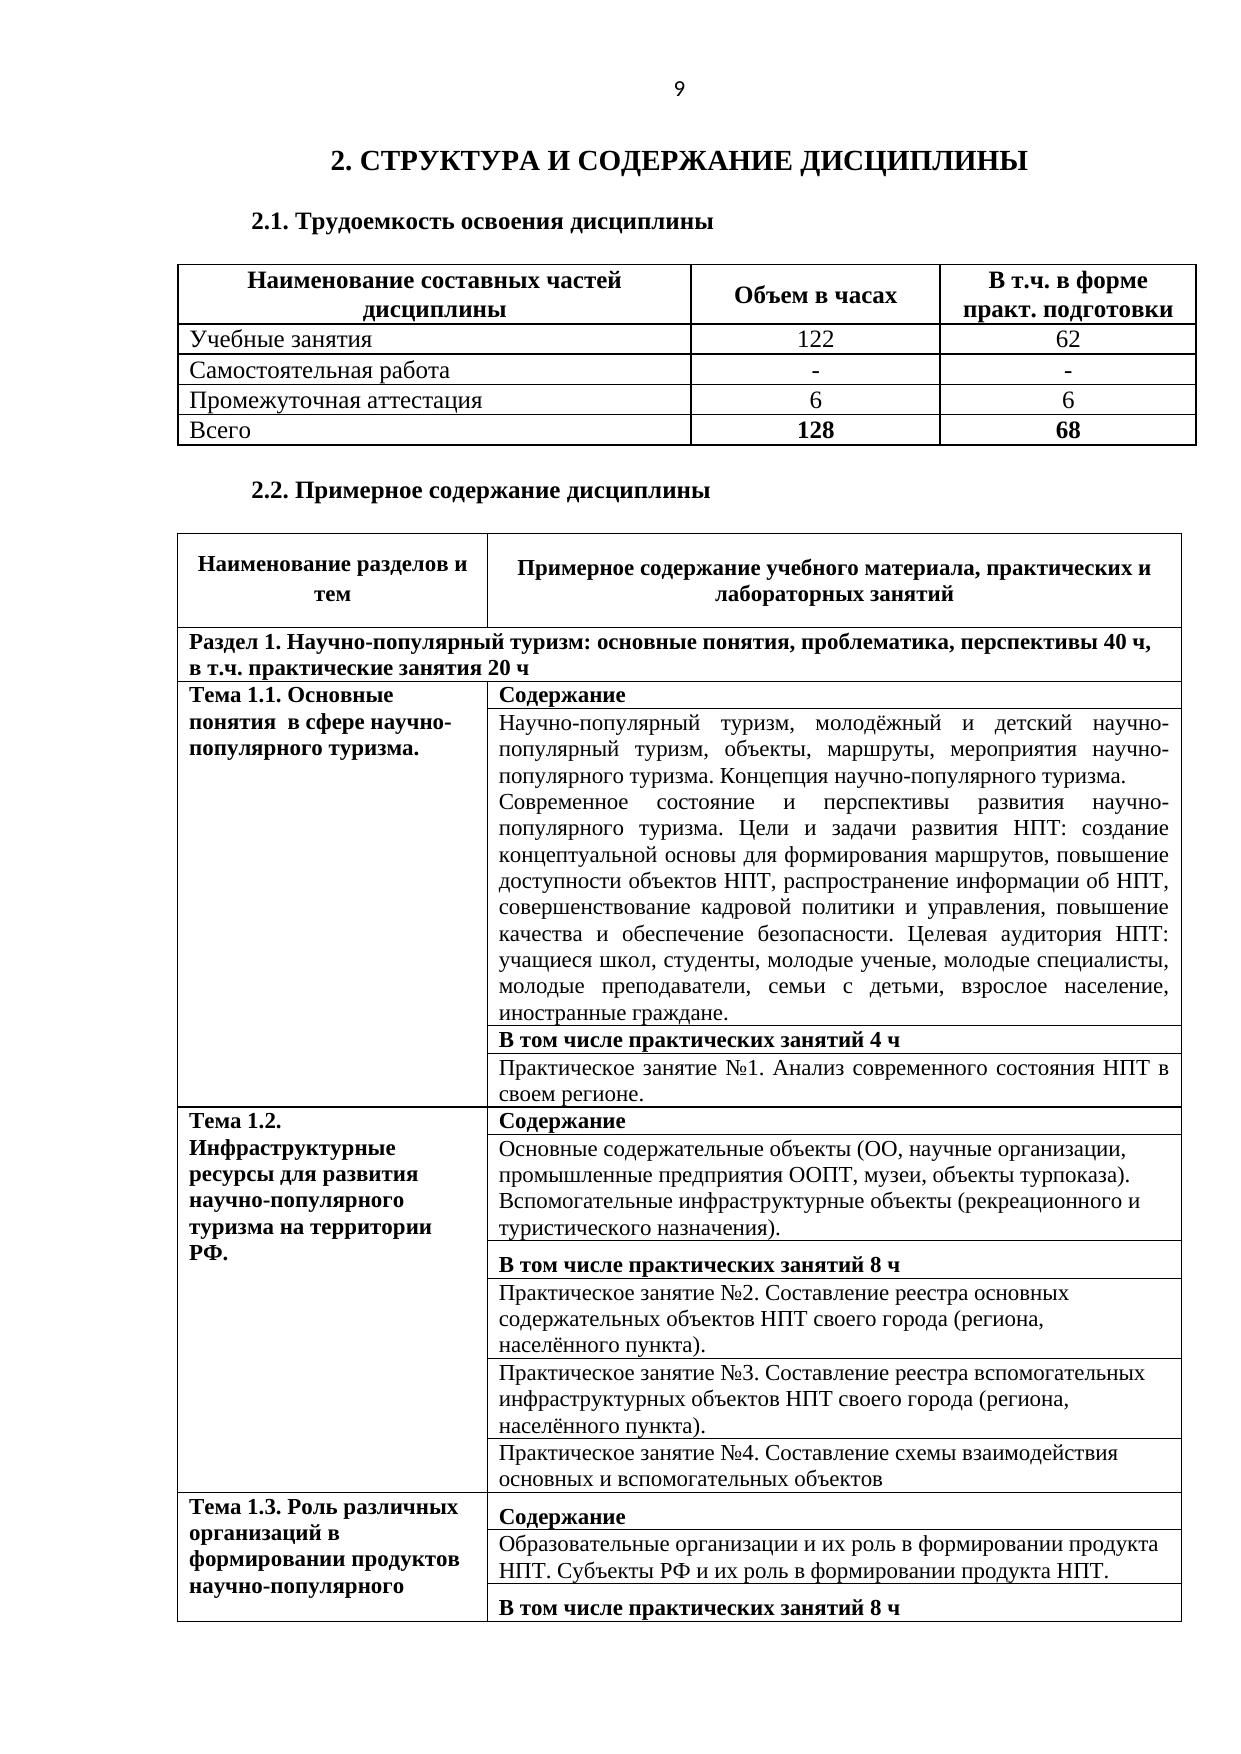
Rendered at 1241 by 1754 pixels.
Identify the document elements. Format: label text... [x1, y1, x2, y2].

table_cell Содержание [488, 682, 1181, 708]
subtitle 2. СТРУКТУРА И СОДЕРЖАНИЕ ДИСЦИПЛИНЫ [177, 143, 1181, 177]
table_cell 122 [692, 325, 939, 353]
subtitle 2.1. Трудоемкость освоения дисциплины [177, 206, 1181, 234]
table_cell Научно-популярный туризм, молодёжный и детский научно-популярный туризм, объекты, маршруты, мероприятия научно-популярного туризма. Концепция научно-популярного туризма. Современное состояние и перспективы развития научно-популярного туризма. Цели и задачи развития НПТ: создание концептуальной основы для формирования маршрутов, повышение доступности объектов НПТ, распространение информации об НПТ, совершенствование кадровой политики и управления, повышение качества и обеспечение безопасности. Целевая аудитория НПТ: учащиеся школ, студенты, молодые ученые, молодые специалисты, молодые преподаватели, семьи с детьми, взрослое население, иностранные граждане. [488, 709, 1181, 1025]
table_cell 62 [941, 325, 1195, 353]
table_cell Промежуточная аттестация [179, 385, 690, 414]
table_cell Раздел 1. Научно-популярный туризм: основные понятия, проблематика, перспективы 40 ч, в т.ч. практические занятия 20 ч [178, 628, 1181, 681]
table_cell Практическое занятие №4. Составление схемы взаимодействия основных и вспомогательных объектов [488, 1439, 1181, 1492]
table_cell В том числе практических занятий 8 ч [488, 1241, 1181, 1278]
table_header В т.ч. в форме практ. подготовки [941, 265, 1195, 323]
table_cell - [941, 355, 1195, 383]
table_cell 128 [692, 415, 939, 444]
table_cell Всего [179, 415, 690, 444]
table_cell В том числе практических занятий 8 ч [488, 1584, 1181, 1621]
table_cell Содержание [488, 1108, 1181, 1134]
subtitle 2.2. Примерное содержание дисциплины [177, 475, 1181, 503]
table_cell Практическое занятие №3. Составление реестра вспомогательных инфраструктурных объектов НПТ своего города (региона, населённого пункта). [488, 1359, 1181, 1438]
table_cell Тема 1.1. Основные понятия в сфере научно-популярного туризма. [178, 682, 487, 1106]
table_cell Самостоятельная работа [179, 355, 690, 383]
table_header Примерное содержание учебного материала, практических и лабораторных занятий [488, 534, 1181, 627]
table_cell 6 [692, 385, 939, 414]
table_cell Содержание [488, 1493, 1181, 1529]
table_cell Образовательные организации и их роль в формировании продукта НПТ. Субъекты РФ и их роль в формировании продукта НПТ. [488, 1530, 1181, 1583]
table_cell Тема 1.3. Роль различных организаций в формировании продуктов научно-популярного туризма. [178, 1493, 487, 1621]
table_cell Практическое занятие №2. Составление реестра основных содержательных объектов НПТ своего города (региона, населённого пункта). [488, 1279, 1181, 1358]
table_cell - [692, 355, 939, 383]
table_cell Основные содержательные объекты (ОО, научные организации, промышленные предприятия ООПТ, музеи, объекты турпоказа). Вспомогательные инфраструктурные объекты (рекреационного и туристического назначения). [488, 1135, 1181, 1240]
table_cell 6 [941, 385, 1195, 414]
table_cell Тема 1.2. Инфраструктурные ресурсы для развития научно-популярного туризма на территории РФ. [178, 1108, 487, 1492]
table_header Наименование составных частей дисциплины [179, 265, 690, 323]
table_cell 68 [941, 415, 1195, 444]
table_cell В том числе практических занятий 4 ч [488, 1026, 1181, 1053]
table_cell Практическое занятие №1. Анализ современного состояния НПТ в своем регионе. [488, 1054, 1181, 1106]
table_header Наименование разделов и тем [178, 534, 487, 627]
table_header Объем в часах [692, 265, 939, 323]
table_cell Учебные занятия [179, 325, 690, 353]
